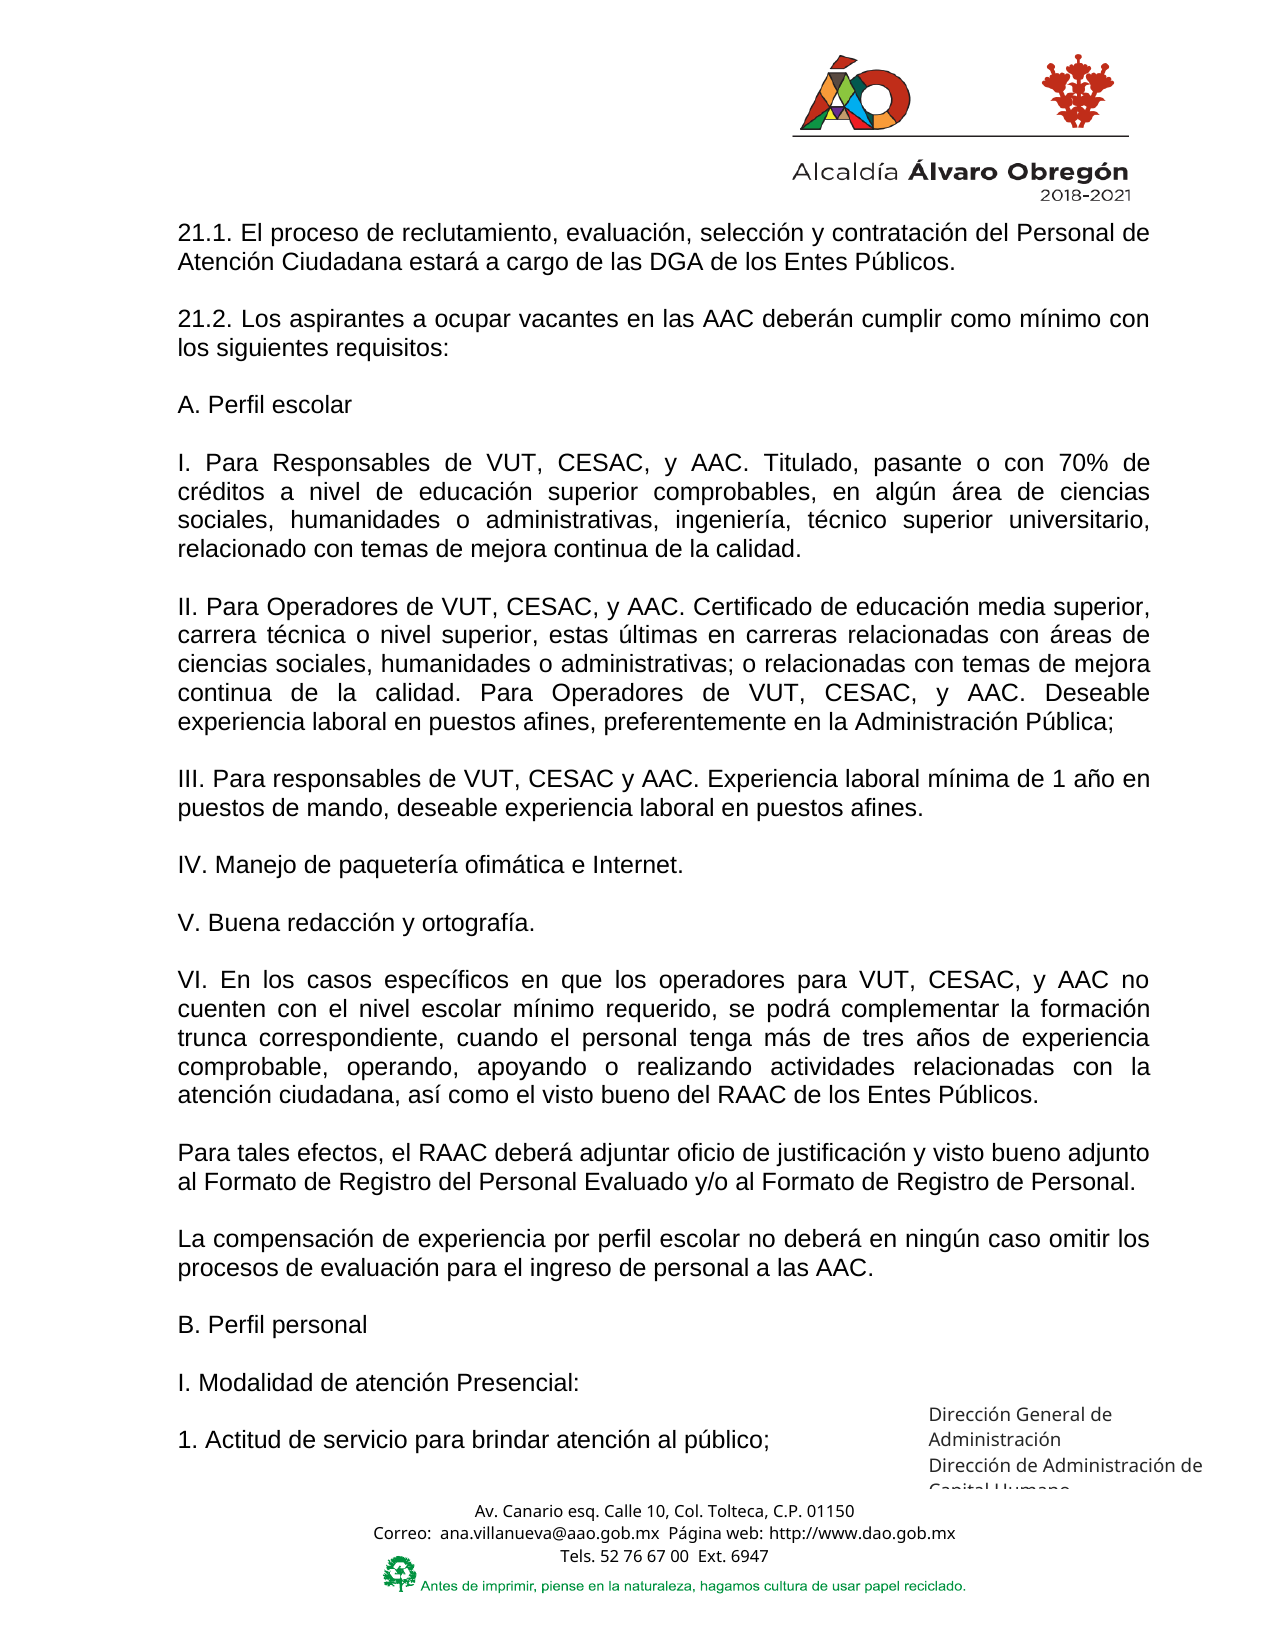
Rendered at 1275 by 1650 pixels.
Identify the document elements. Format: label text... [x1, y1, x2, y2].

text A. Perfil escolar [177, 390, 1152, 419]
picture [770, 44, 1152, 211]
text La compensación de experiencia por perfil escolar no deberá en ningún caso omitir los procesos de evaluación para el ingreso de personal a las AAC. [177, 1224, 1152, 1282]
text VI. En los casos específicos en que los operadores para VUT, CESAC, y AAC no cuenten con el nivel escolar mínimo requerido, se podrá complementar la formación trunca correspondiente, cuando el personal tenga más de tres años de experiencia comprobable, operando, apoyando o realizando actividades relacionadas con la atención ciudadana, así como el visto bueno del RAAC de los Entes Públicos. [177, 965, 1152, 1109]
text IV. Manejo de paquetería ofimática e Internet. [177, 850, 1152, 879]
text 1. Actitud de servicio para brindar atención al público; [177, 1425, 1152, 1454]
text Para tales efectos, el RAAC deberá adjuntar oficio de justificación y visto bueno adjunto al Formato de Registro del Personal Evaluado y/o al Formato de Registro de Personal. [177, 1138, 1152, 1195]
text 21.1. El proceso de reclutamiento, evaluación, selección y contratación del Personal de Atención Ciudadana estará a cargo de las DGA de los Entes Públicos. [177, 218, 1152, 275]
text I. Para Responsables de VUT, CESAC, y AAC. Titulado, pasante o con 70% de créditos a nivel de educación superior comprobables, en algún área de ciencias sociales, humanidades o administrativas, ingeniería, técnico superior universitario, relacionado con temas de mejora continua de la calidad. [177, 448, 1152, 563]
text B. Perfil personal [177, 1310, 1152, 1339]
text III. Para responsables de VUT, CESAC y AAC. Experiencia laboral mínima de 1 año en puestos de mando, deseable experiencia laboral en puestos afines. [177, 764, 1152, 822]
text 21.2. Los aspirantes a ocupar vacantes en las AAC deberán cumplir como mínimo con los siguientes requisitos: [177, 304, 1152, 362]
text V. Buena redacción y ortografía. [177, 908, 1152, 937]
text I. Modalidad de atención Presencial: [177, 1368, 1152, 1397]
text II. Para Operadores de VUT, CESAC, y AAC. Certificado de educación media superior, carrera técnica o nivel superior, estas últimas en carreras relacionadas con áreas de ciencias sociales, humanidades o administrativas; o relacionadas con temas de mejora continua de la calidad. Para Operadores de VUT, CESAC, y AAC. Deseable experiencia laboral en puestos afines, preferentemente en la Administración Pública; [177, 592, 1152, 735]
